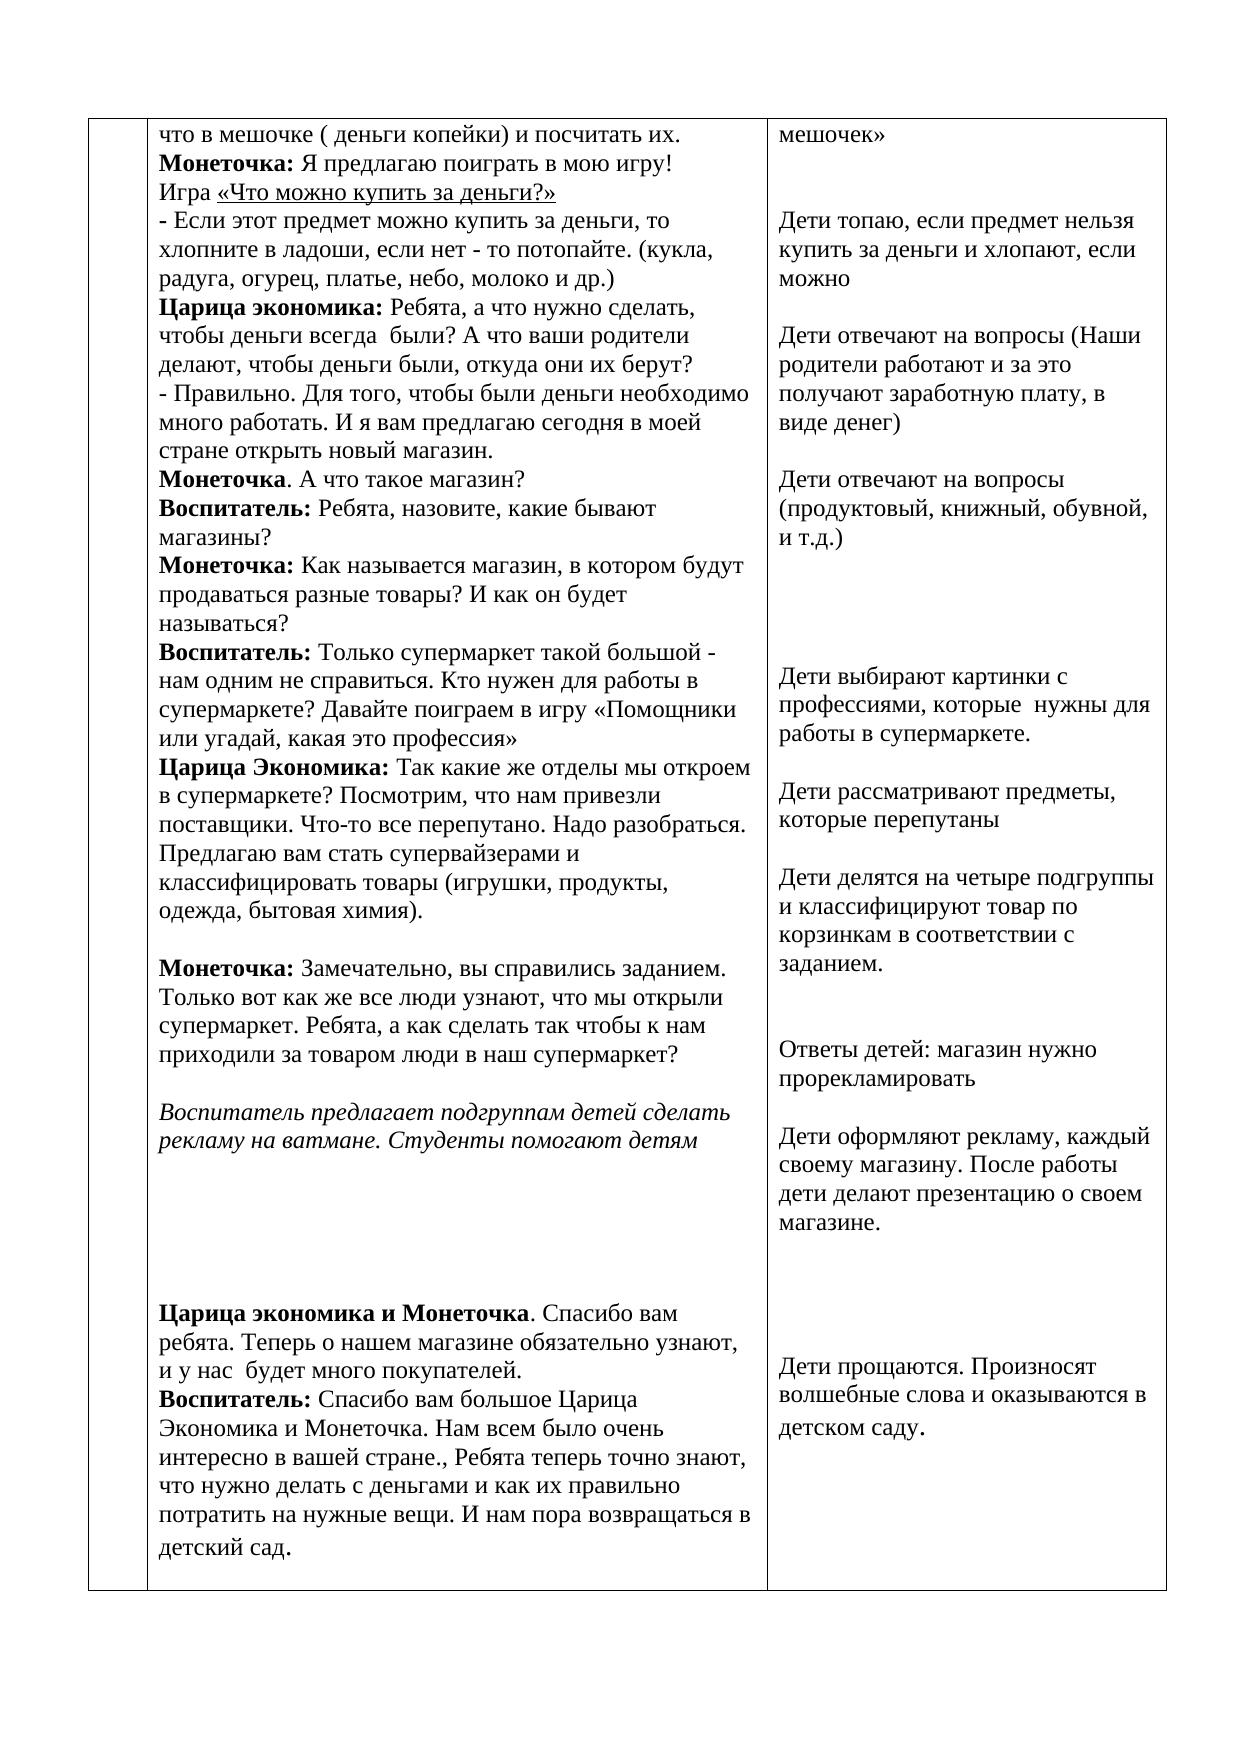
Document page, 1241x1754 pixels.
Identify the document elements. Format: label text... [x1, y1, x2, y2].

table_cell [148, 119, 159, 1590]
table_cell 2 [89, 119, 147, 1590]
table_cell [768, 119, 1166, 1590]
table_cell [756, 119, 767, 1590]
